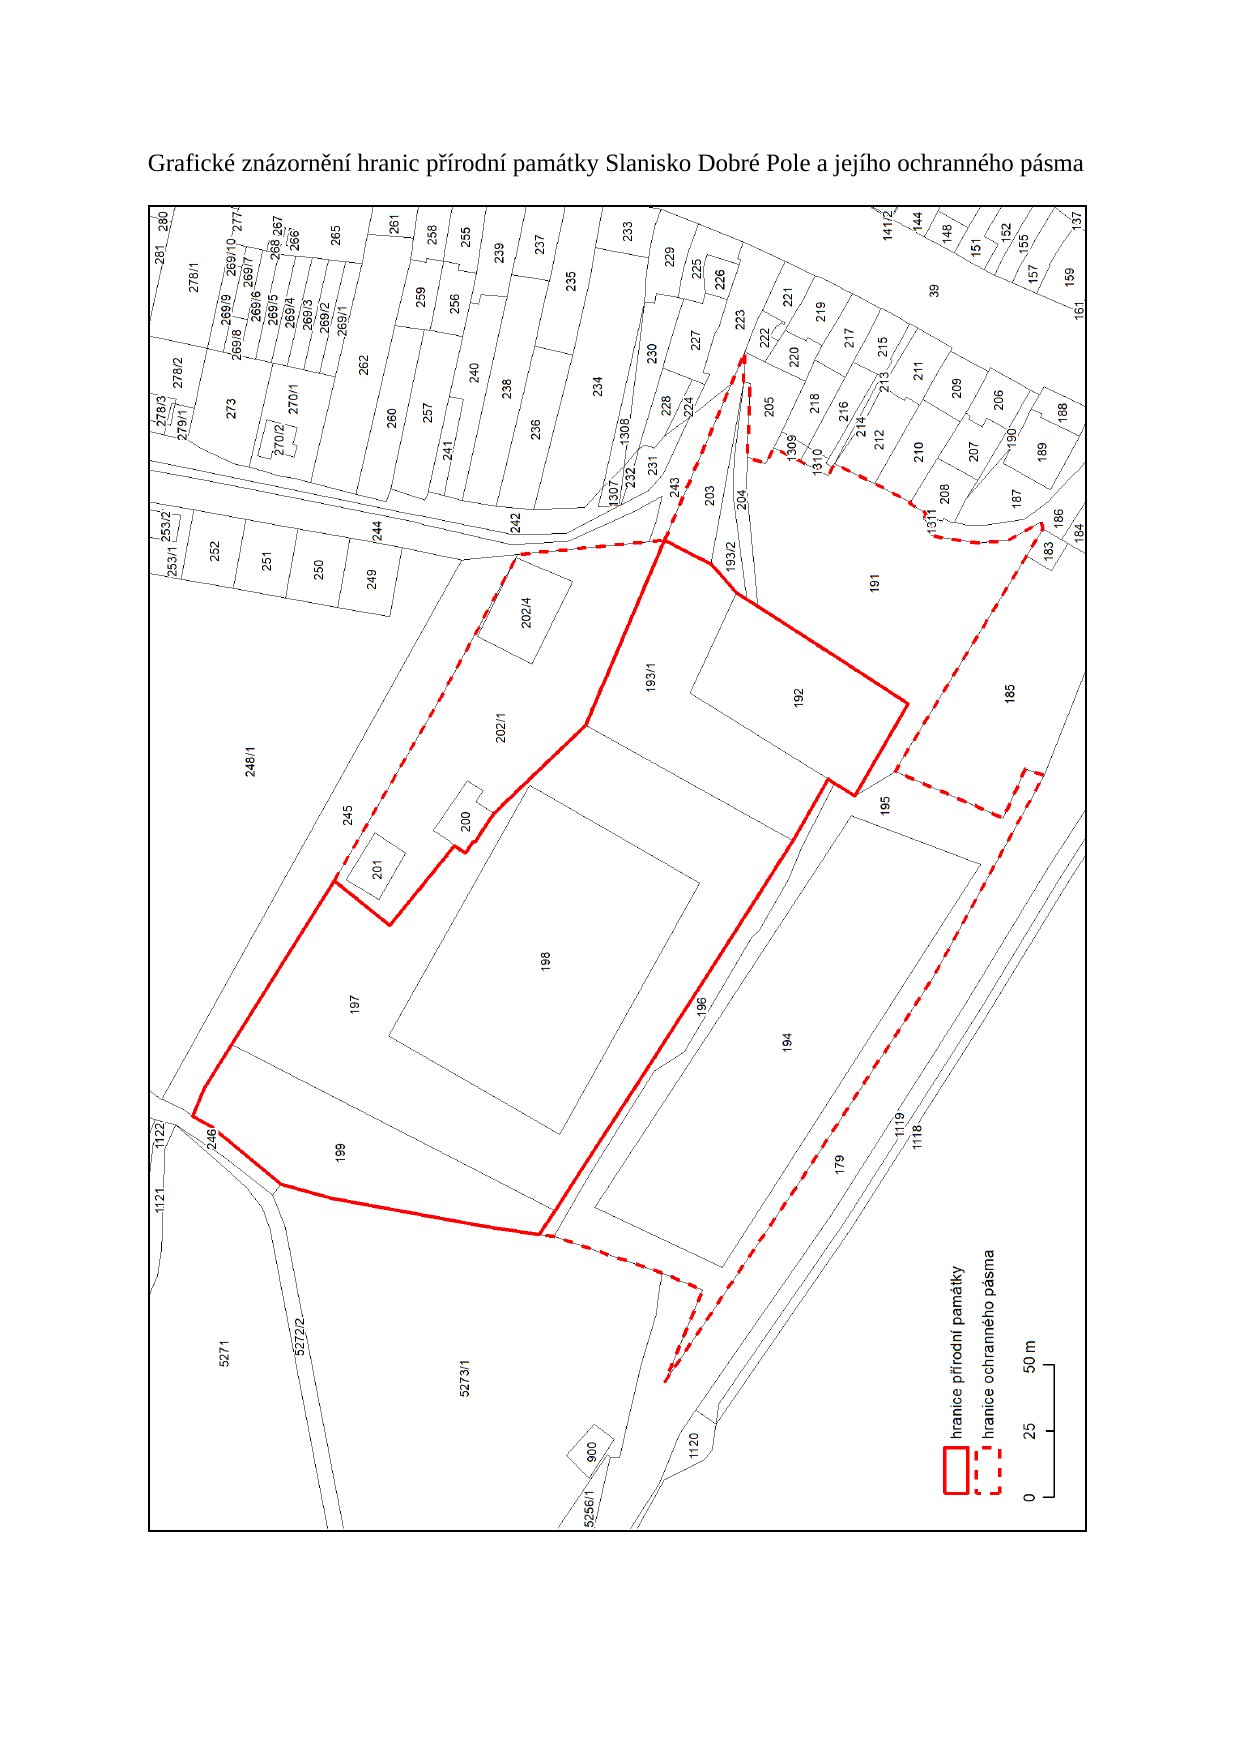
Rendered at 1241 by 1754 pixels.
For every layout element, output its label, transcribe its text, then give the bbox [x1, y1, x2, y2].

picture [150, 207, 1085, 1530]
text Grafické znázornění hranic přírodní památky Slanisko Dobré Pole a jejího ochranného pásma [148, 148, 1092, 176]
